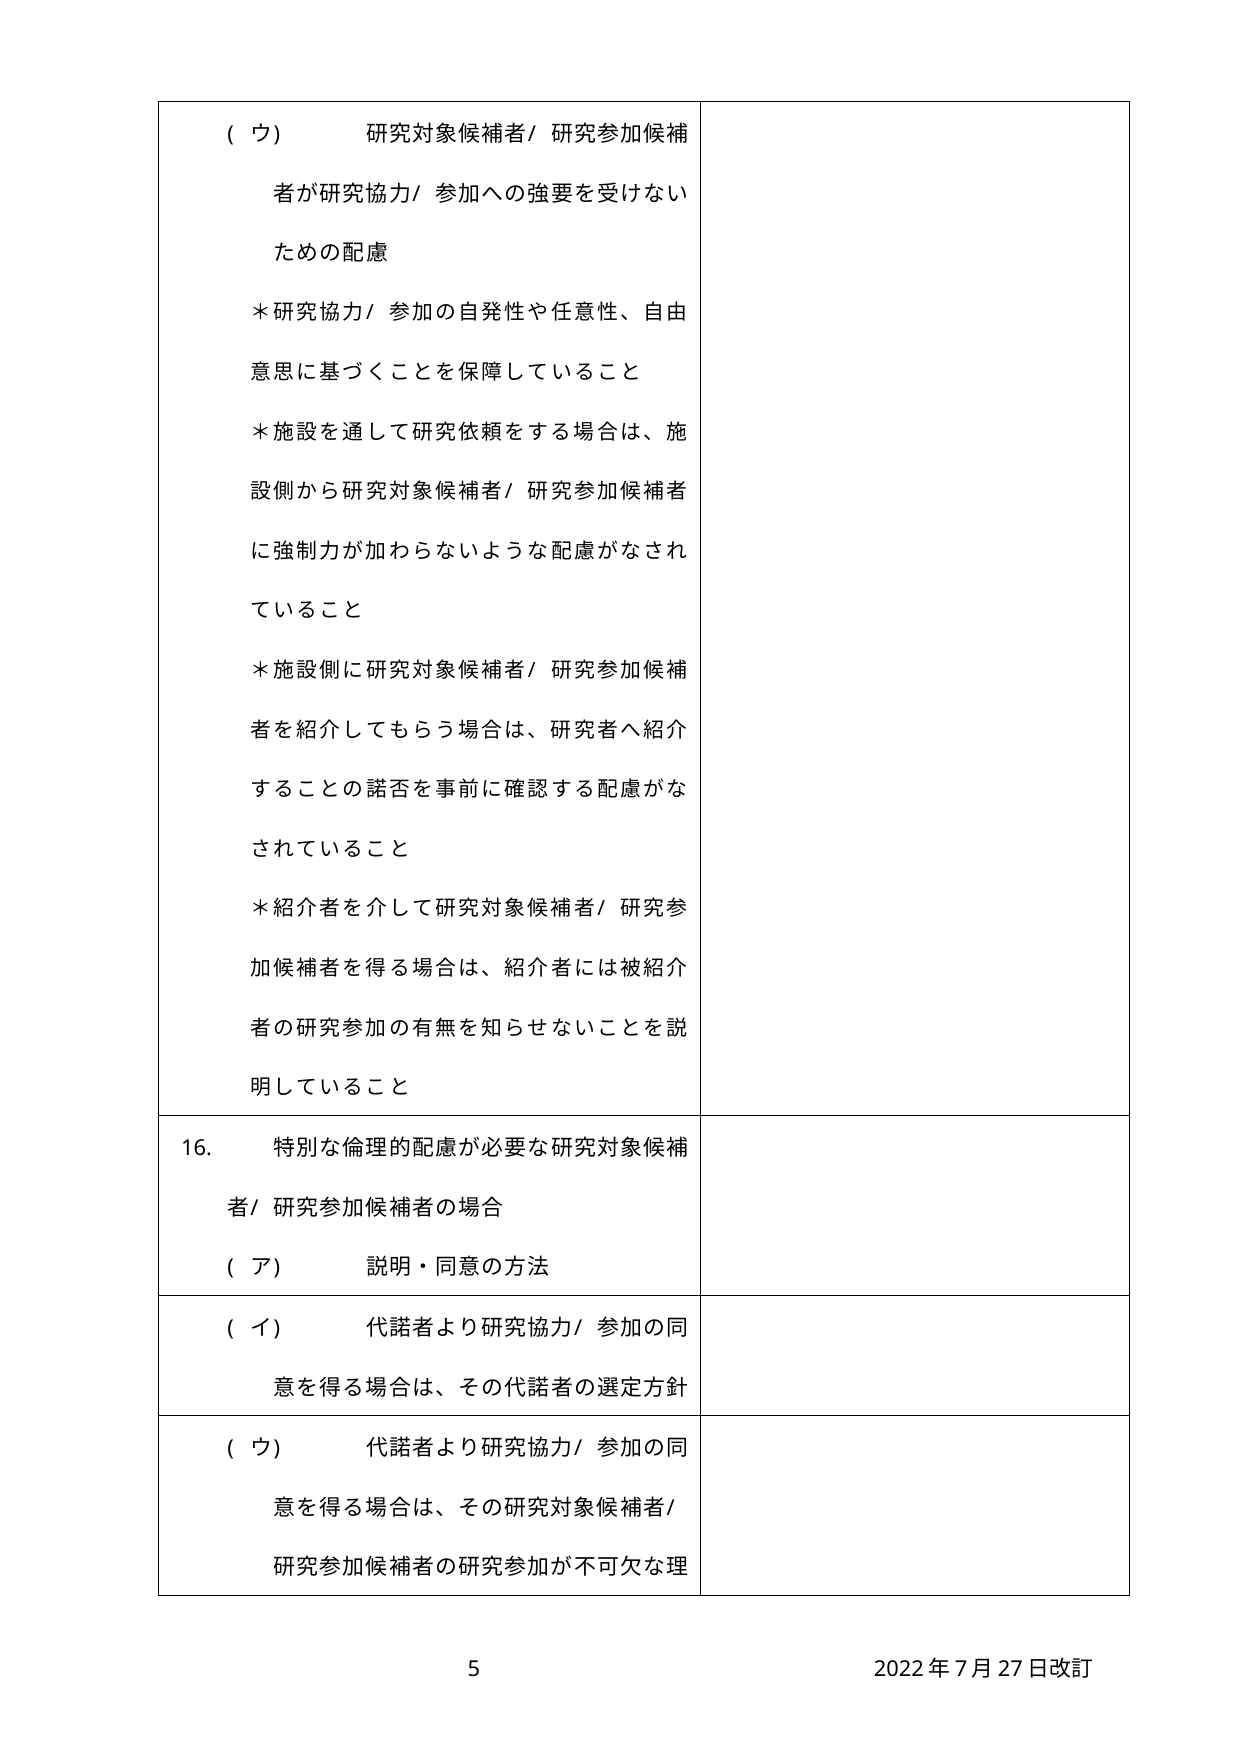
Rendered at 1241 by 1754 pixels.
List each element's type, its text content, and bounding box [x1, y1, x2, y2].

table_cell 研究対象候補者/研究参加候補者が研究協力/参加への強要を受けないための配慮 ＊研究協力/参加の自発性や任意性、自由意思に基づくことを保障していること ＊施設を通して研究依頼をする場合は、施設側から研究対象候補者/研究参加候補者に強制力が加わらないような配慮がなされていること ＊施設側に研究対象候補者/研究参加候補者を紹介してもらう場合は、研究者へ紹介することの諾否を事前に確認する配慮がなされていること ＊紹介者を介して研究対象候補者/研究参加候補者を得る場合は、紹介者には被紹介者の研究参加の有無を知らせないことを説明していること [159, 102, 700, 1115]
table_cell [701, 1296, 1129, 1415]
table_cell [701, 1416, 1129, 1595]
table_cell 代諾者より研究協力/参加の同意を得る場合は、その代諾者の選定方針 [159, 1296, 700, 1415]
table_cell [159, 1416, 700, 1595]
table_cell [701, 1116, 1129, 1295]
table_cell 特別な倫理的配慮が必要な研究対象候補者/研究参加候補者の場合 説明・同意の方法 [159, 1116, 700, 1295]
table_cell [701, 102, 1129, 1115]
